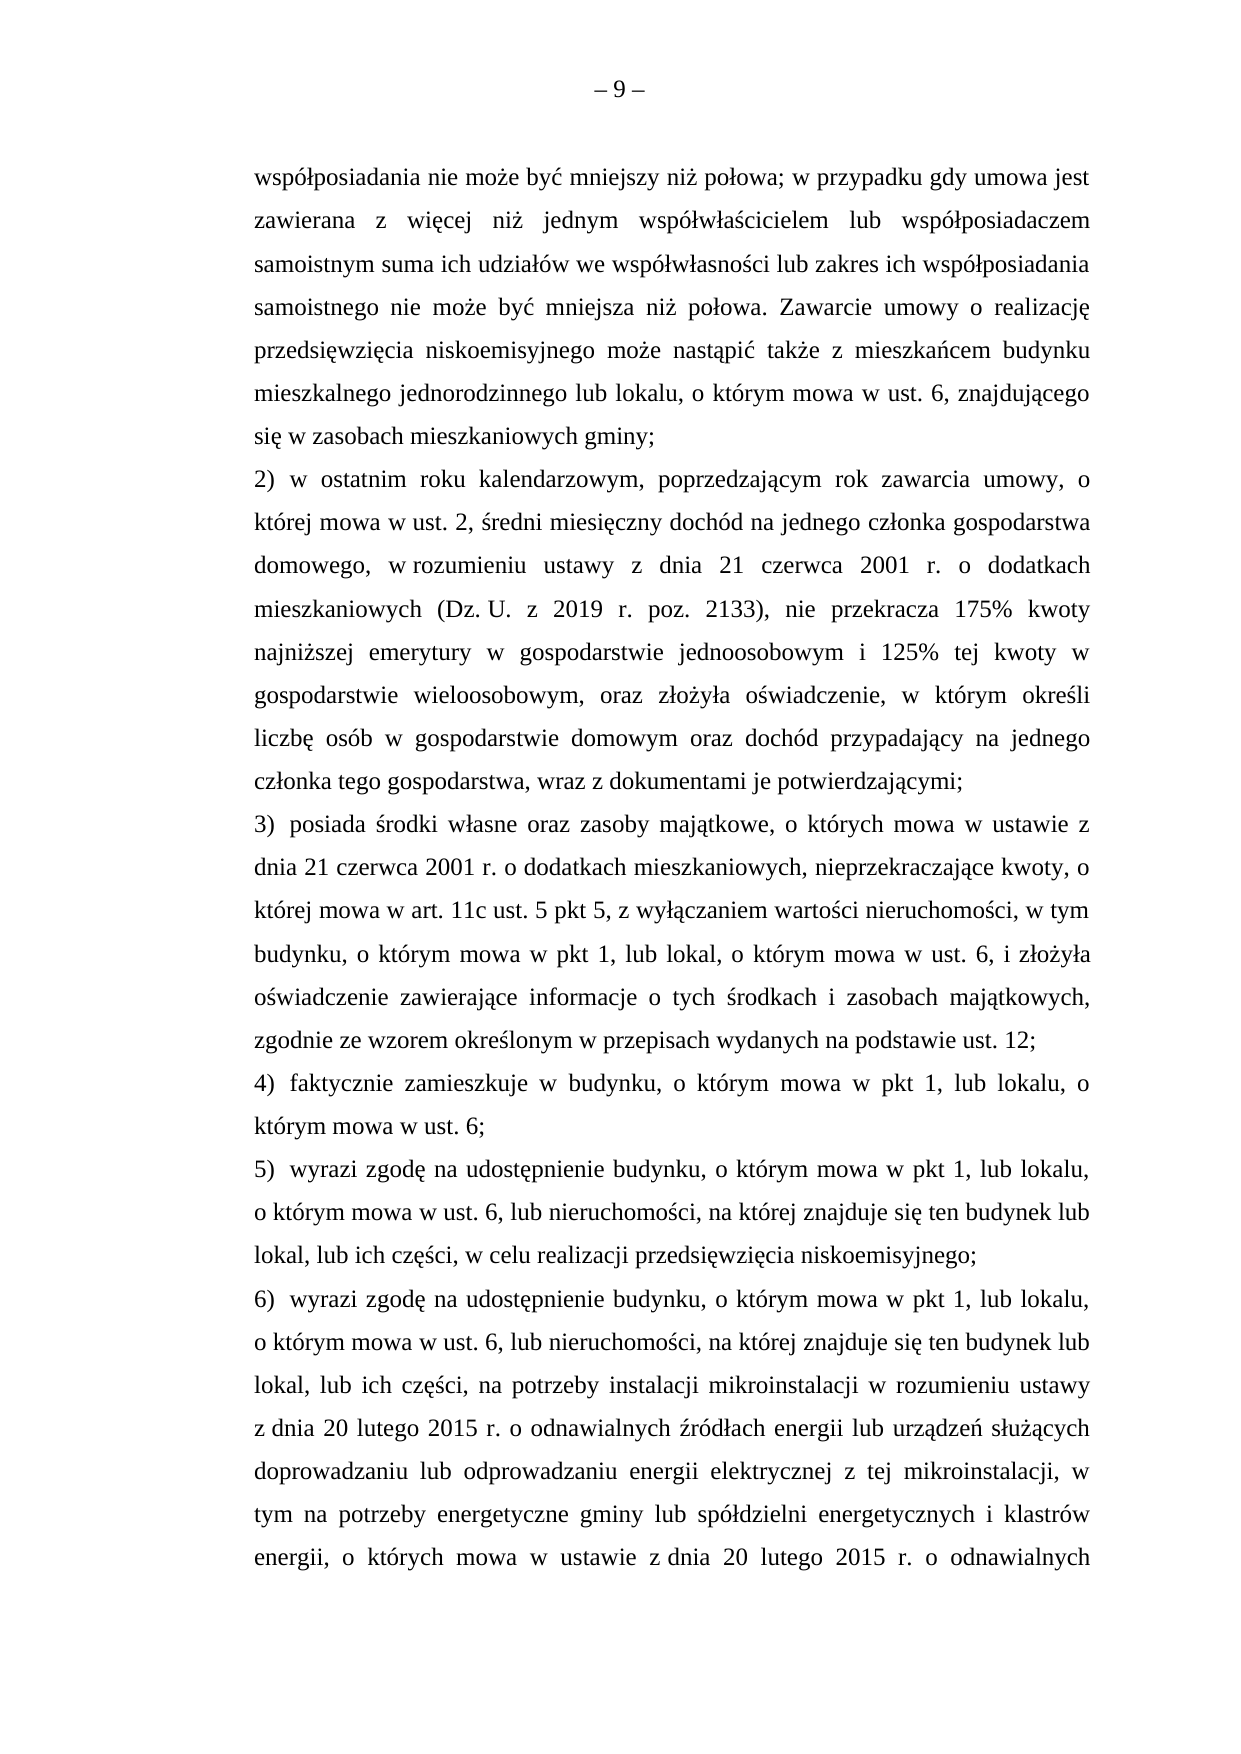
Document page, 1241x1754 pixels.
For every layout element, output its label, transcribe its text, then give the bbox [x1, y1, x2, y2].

text 5) wyrazi zgodę na udostępnienie budynku, o którym mowa w pkt 1, lub lokalu, o którym mowa w ust. 6, lub nieruchomości, na której znajduje się ten budynek lub lokal, lub ich części, w celu realizacji przedsięwzięcia niskoemisyjnego; [254, 1154, 1091, 1269]
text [254, 1284, 1091, 1571]
text 3) posiada środki własne oraz zasoby majątkowe, o których mowa w ustawie z dnia 21 czerwca 2001 r. o dodatkach mieszkaniowych, nieprzekraczające kwoty, o której mowa w art. 11c ust. 5 pkt 5, z wyłączaniem wartości nieruchomości, w tym budynku, o którym mowa w pkt 1, lub lokal, o którym mowa w ust. 6, i złożyła oświadczenie zawierające informacje o tych środkach i zasobach majątkowych, zgodnie ze wzorem określonym w przepisach wydanych na podstawie ust. 12; [254, 809, 1091, 1054]
text 4) faktycznie zamieszkuje w budynku, o którym mowa w pkt 1, lub lokalu, o którym mowa w ust. 6; [254, 1068, 1091, 1140]
text 2) w ostatnim roku kalendarzowym, poprzedzającym rok zawarcia umowy, o której mowa w ust. 2, średni miesięczny dochód na jednego członka gospodarstwa domowego, w rozumieniu ustawy z dnia 21 czerwca 2001 r. o dodatkach mieszkaniowych (Dz. U. z 2019 r. poz. 2133), nie przekracza 175% kwoty najniższej emerytury w gospodarstwie jednoosobowym i 125% tej kwoty w gospodarstwie wieloosobowym, oraz złożyła oświadczenie, w którym określi liczbę osób w gospodarstwie domowym oraz dochód przypadający na jednego członka tego gospodarstwa, wraz z dokumentami je potwierdzającymi; [254, 464, 1091, 795]
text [254, 162, 1091, 450]
